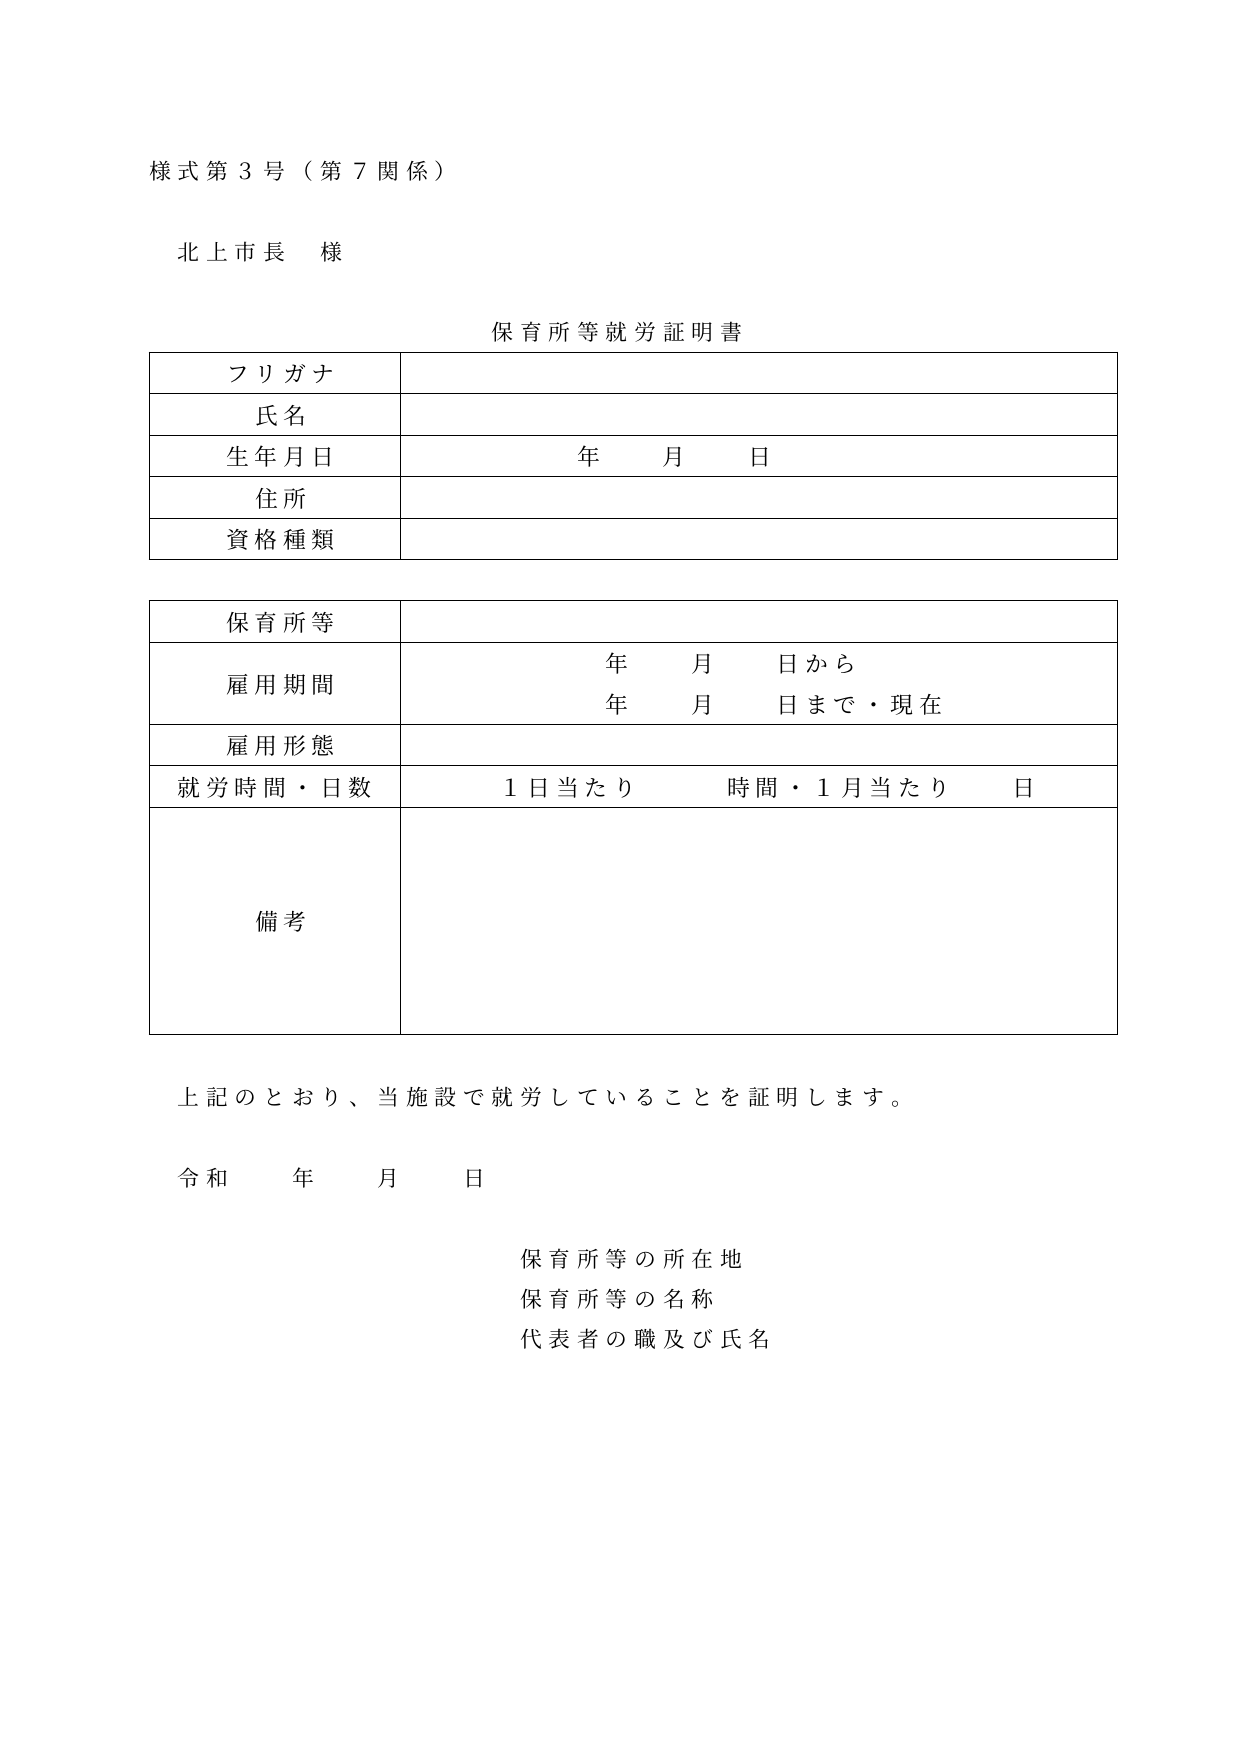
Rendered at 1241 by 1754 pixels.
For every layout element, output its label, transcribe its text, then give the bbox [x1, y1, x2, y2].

table_cell 雇用形態 [150, 725, 400, 765]
table_cell 年 月 日 [401, 436, 1117, 476]
text 保育所等の名称 [149, 1278, 1091, 1318]
table_cell 就労時間・日数 [150, 766, 400, 807]
table_cell 住所 [150, 477, 400, 517]
table_header [401, 353, 1117, 393]
table_header フリガナ [150, 353, 400, 393]
table_cell 備考 [150, 808, 400, 1034]
text 保育所等就労証明書 [149, 311, 1091, 352]
table_cell 氏名 [150, 394, 400, 434]
table_cell 生年月日 [150, 436, 400, 476]
table_cell [401, 519, 1117, 559]
table_cell １日当たり 時間・１月当たり 日 [401, 766, 1117, 807]
text 保育所等の所在地 [149, 1237, 1091, 1278]
table_cell [401, 477, 1117, 517]
text 令和 年 月 日 [149, 1157, 1091, 1197]
text 代表者の職及び氏名 [149, 1318, 1091, 1359]
text 北上市長 様 [149, 230, 1091, 271]
table_header 保育所等 [150, 601, 400, 642]
table_cell 資格種類 [150, 519, 400, 559]
table_header [401, 601, 1117, 642]
text 様式第３号（第７関係） [149, 149, 1091, 190]
table_cell 年 月 日から 年 月 日まで・現在 [401, 643, 1117, 724]
table_cell [401, 808, 1117, 1034]
text 上記のとおり、当施設で就労していることを証明します。 [149, 1076, 1091, 1116]
table_cell 雇用期間 [150, 643, 400, 724]
table_cell [401, 394, 1117, 434]
table_cell [401, 725, 1117, 765]
